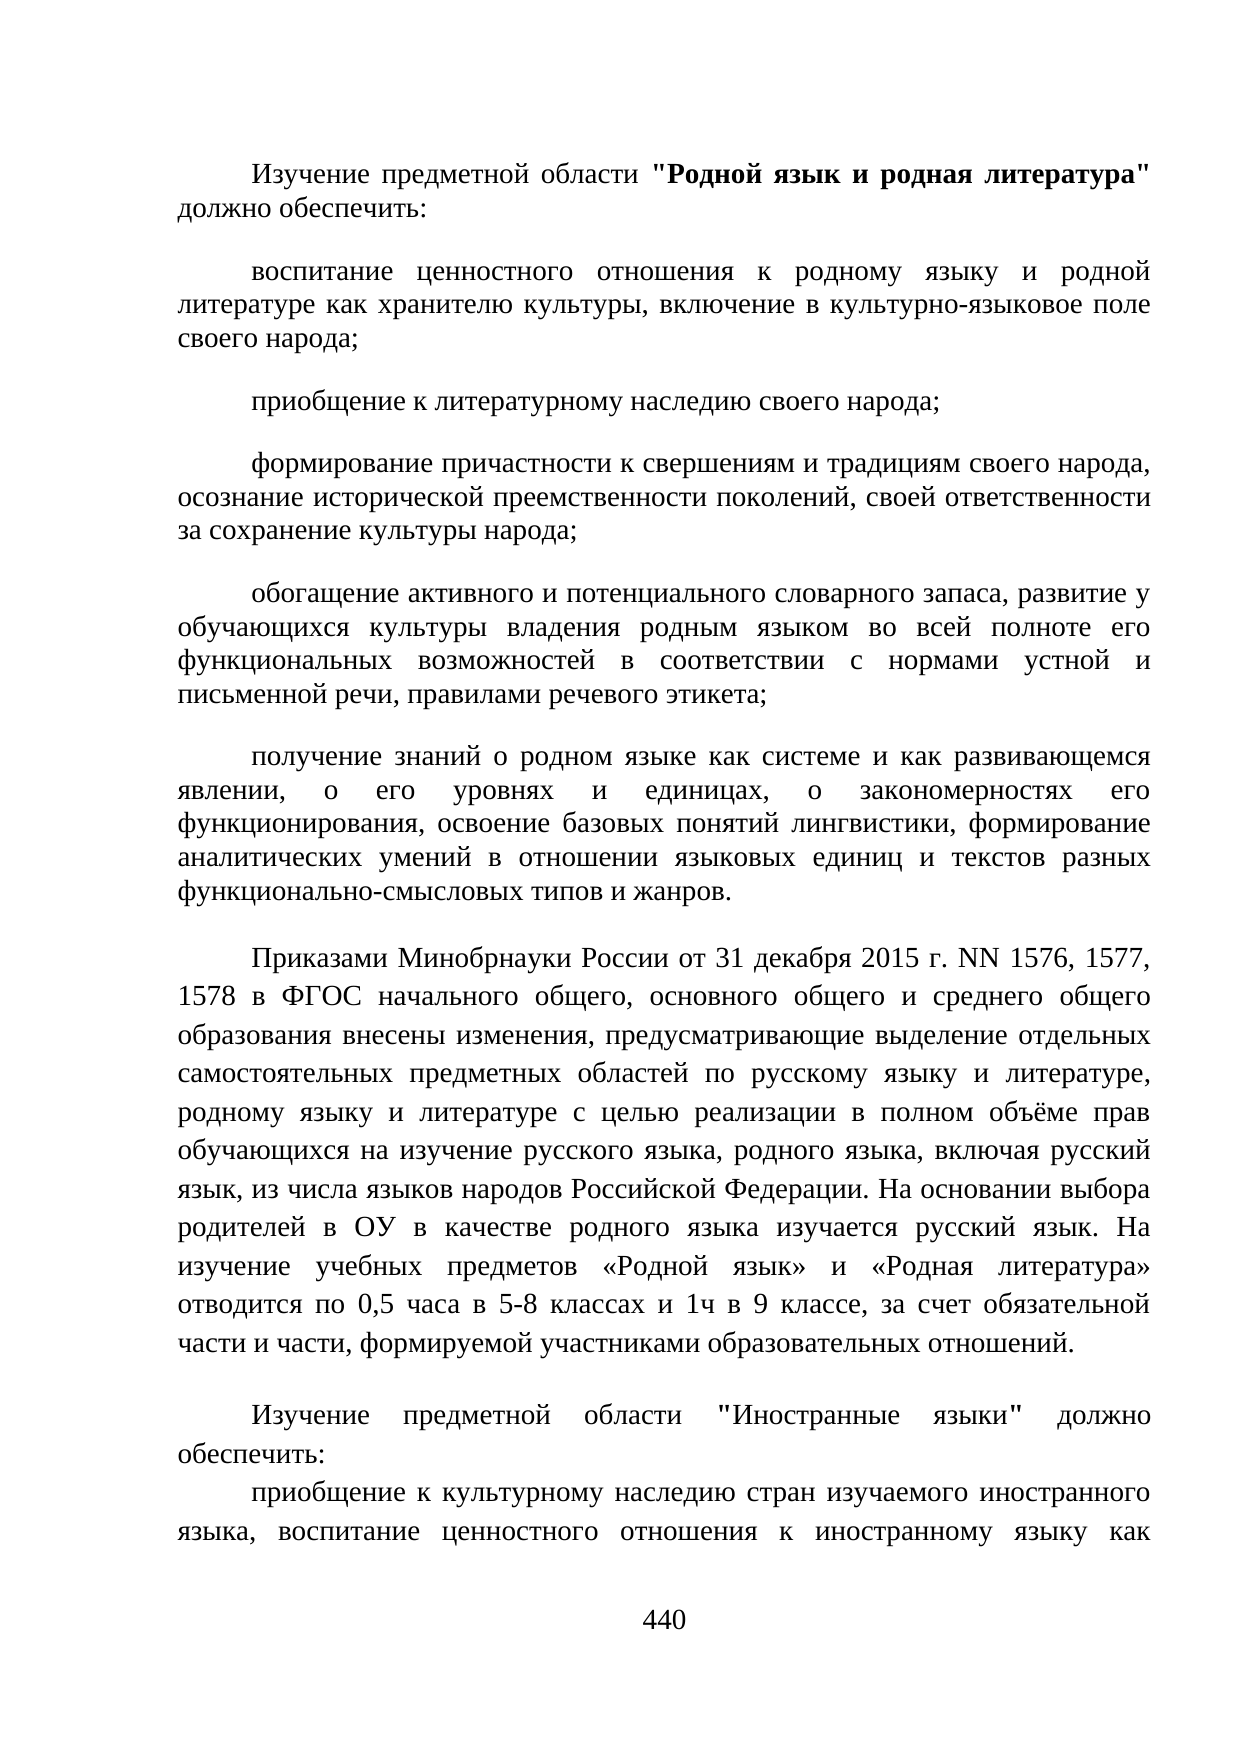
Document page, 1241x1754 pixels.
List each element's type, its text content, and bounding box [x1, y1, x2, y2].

text Изучение предметной области "Родной язык и родная литература" должно обеспечить: [177, 157, 1152, 224]
text Изучение предметной области "Иностранные языки" должно обеспечить: [177, 1397, 1152, 1469]
text формирование причастности к свершениям и традициям своего народа, осознание исторической преемственности поколений, своей ответственности за сохранение культуры народа; [177, 445, 1152, 546]
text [177, 1474, 1152, 1546]
text обогащение активного и потенциального словарного запаса, развитие у обучающихся культуры владения родным языком во всей полноте его функциональных возможностей в соответствии с нормами устной и письменной речи, правилами речевого этикета; [177, 575, 1152, 709]
text получение знаний о родном языке как системе и как развивающемся явлении, о его уровнях и единицах, о закономерностях его функционирования, освоение базовых понятий лингвистики, формирование аналитических умений в отношении языковых единиц и текстов разных функционально-смысловых типов и жанров. [177, 738, 1152, 906]
text Приказами Минобрнауки России от 31 декабря 2015 г. NN 1576, 1577, 1578 в ФГОС начального общего, основного общего и среднего общего образования внесены изменения, предусматривающие выделение отдельных самостоятельных предметных областей по русскому языку и литературе, родному языку и литературе с целью реализации в полном объёме прав обучающихся на изучение русского языка, родного языка, включая русский язык, из числа языков народов Российской Федерации. На основании выбора родителей в ОУ в качестве родного языка изучается русский язык. На изучение учебных предметов «Родной язык» и «Родная литература» отводится по 0,5 часа в 5-8 классах и 1ч в 9 классе, за счет обязательной части и части, формируемой участниками образовательных отношений. [177, 940, 1152, 1359]
text воспитание ценностного отношения к родному языку и родной литературе как хранителю культуры, включение в культурно-языковое поле своего народа; [177, 253, 1152, 353]
text приобщение к литературному наследию своего народа; [177, 383, 1152, 416]
